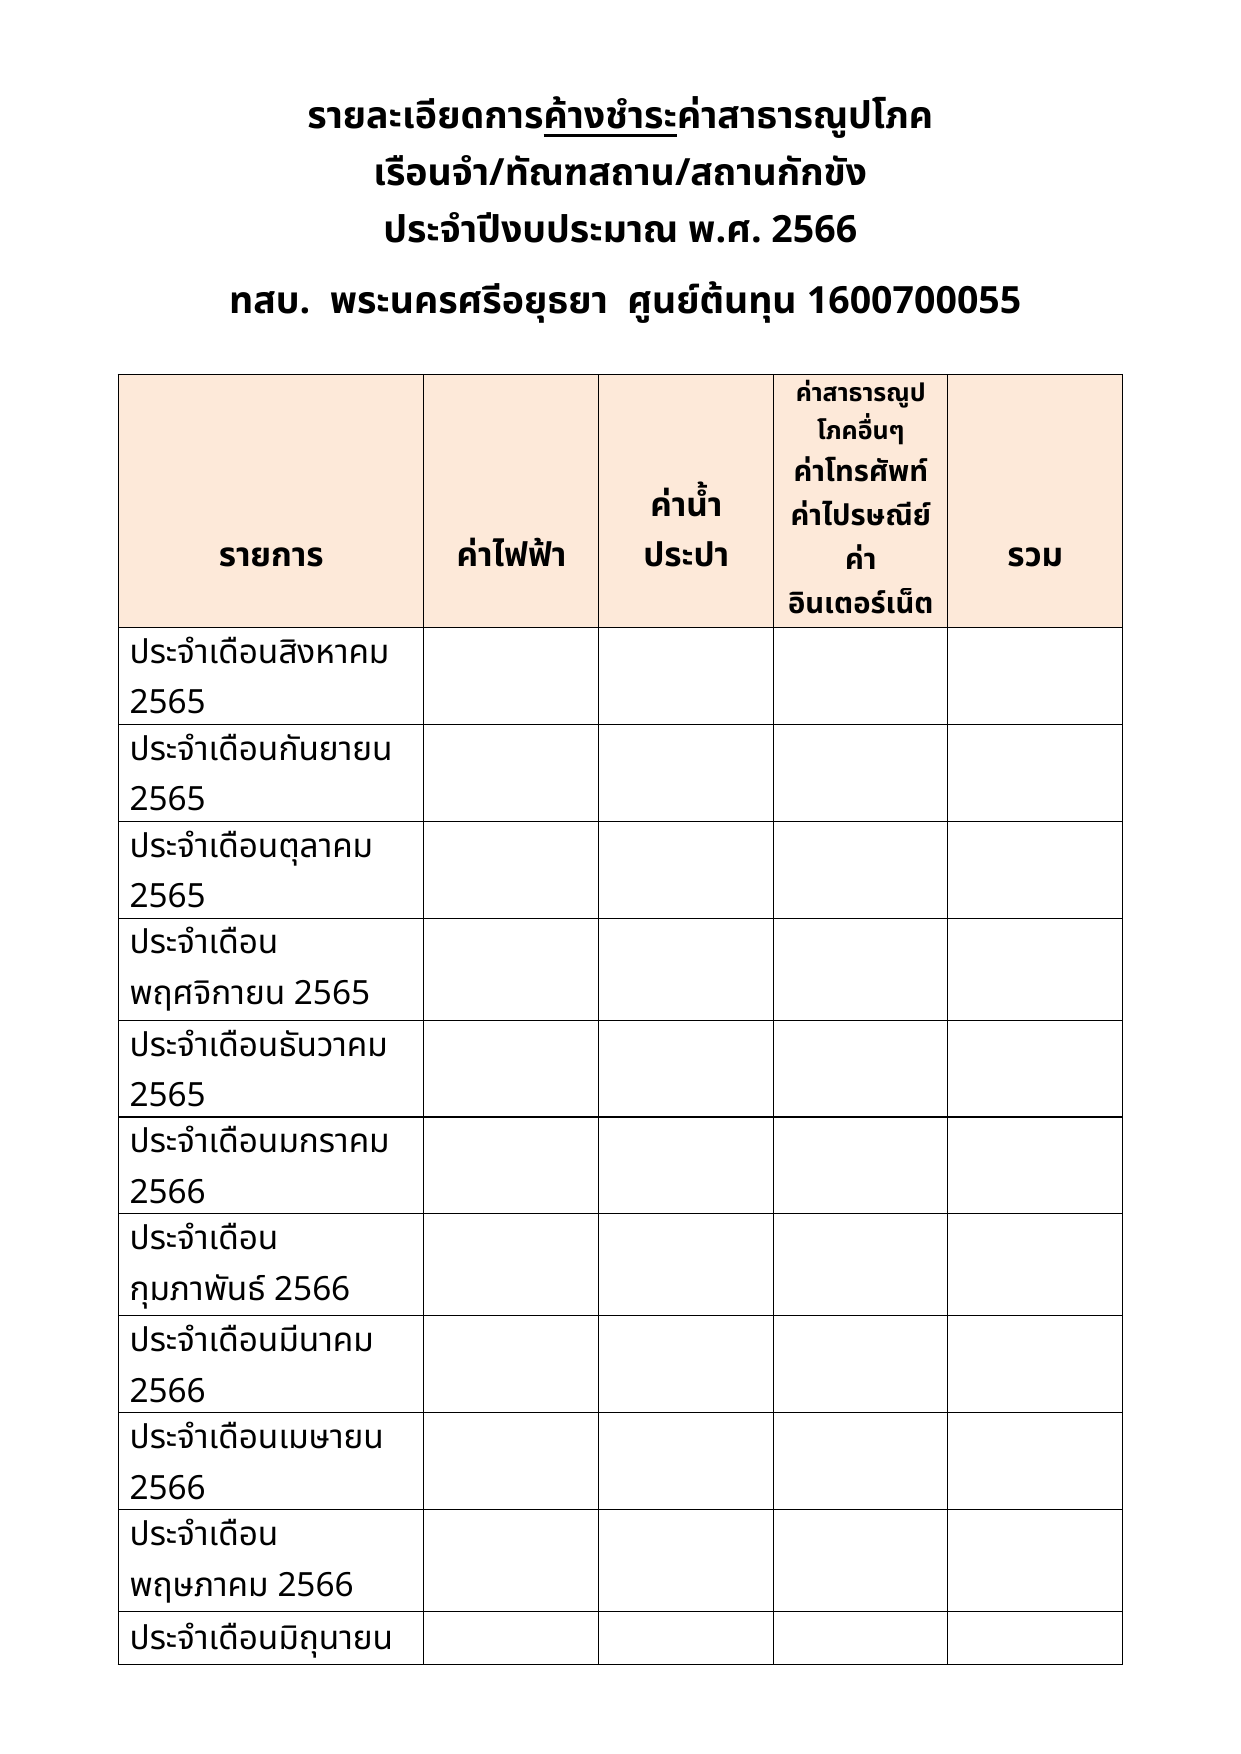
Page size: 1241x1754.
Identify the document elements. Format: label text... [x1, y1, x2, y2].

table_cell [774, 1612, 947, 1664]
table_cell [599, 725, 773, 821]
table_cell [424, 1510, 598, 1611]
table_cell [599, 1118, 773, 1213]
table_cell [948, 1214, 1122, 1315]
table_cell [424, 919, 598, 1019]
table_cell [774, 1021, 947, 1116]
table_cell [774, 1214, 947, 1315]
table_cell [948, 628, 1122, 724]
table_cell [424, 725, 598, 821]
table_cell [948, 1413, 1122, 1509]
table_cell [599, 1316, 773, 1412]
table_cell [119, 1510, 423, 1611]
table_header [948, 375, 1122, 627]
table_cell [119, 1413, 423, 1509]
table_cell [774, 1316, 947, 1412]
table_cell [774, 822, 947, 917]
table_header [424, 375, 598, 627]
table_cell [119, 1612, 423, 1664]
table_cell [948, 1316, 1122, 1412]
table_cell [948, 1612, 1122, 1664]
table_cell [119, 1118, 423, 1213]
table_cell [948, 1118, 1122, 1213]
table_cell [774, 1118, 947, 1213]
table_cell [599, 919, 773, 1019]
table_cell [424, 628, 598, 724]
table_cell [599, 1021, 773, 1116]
text ประจำปีงบประมาณ พ.ศ. 2566 [118, 202, 1122, 259]
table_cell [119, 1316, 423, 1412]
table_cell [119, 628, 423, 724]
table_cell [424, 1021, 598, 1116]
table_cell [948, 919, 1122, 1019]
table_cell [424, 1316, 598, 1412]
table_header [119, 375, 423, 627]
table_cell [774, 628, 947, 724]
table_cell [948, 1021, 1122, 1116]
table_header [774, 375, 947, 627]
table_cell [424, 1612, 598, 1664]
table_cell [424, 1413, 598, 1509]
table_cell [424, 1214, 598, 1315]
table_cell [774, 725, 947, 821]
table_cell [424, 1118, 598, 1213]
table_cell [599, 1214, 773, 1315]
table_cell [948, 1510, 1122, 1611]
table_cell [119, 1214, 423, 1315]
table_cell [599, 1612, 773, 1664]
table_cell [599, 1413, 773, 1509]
text รายละเอียดการค้างชำระค่าสาธารณูปโภค [118, 89, 1122, 145]
text ทสบ. พระนครศรีอยุธยา ศูนย์ต้นทุน 1600700055 [118, 273, 1122, 330]
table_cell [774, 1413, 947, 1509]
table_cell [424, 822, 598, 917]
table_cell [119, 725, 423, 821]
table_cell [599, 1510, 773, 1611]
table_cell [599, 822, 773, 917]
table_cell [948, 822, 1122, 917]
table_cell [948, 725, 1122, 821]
text เรือนจำ/ทัณฑสถาน/สถานกักขัง [118, 145, 1122, 202]
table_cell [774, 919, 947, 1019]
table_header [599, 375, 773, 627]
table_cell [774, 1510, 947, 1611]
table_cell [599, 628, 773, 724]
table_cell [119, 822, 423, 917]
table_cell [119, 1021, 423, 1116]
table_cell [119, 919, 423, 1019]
